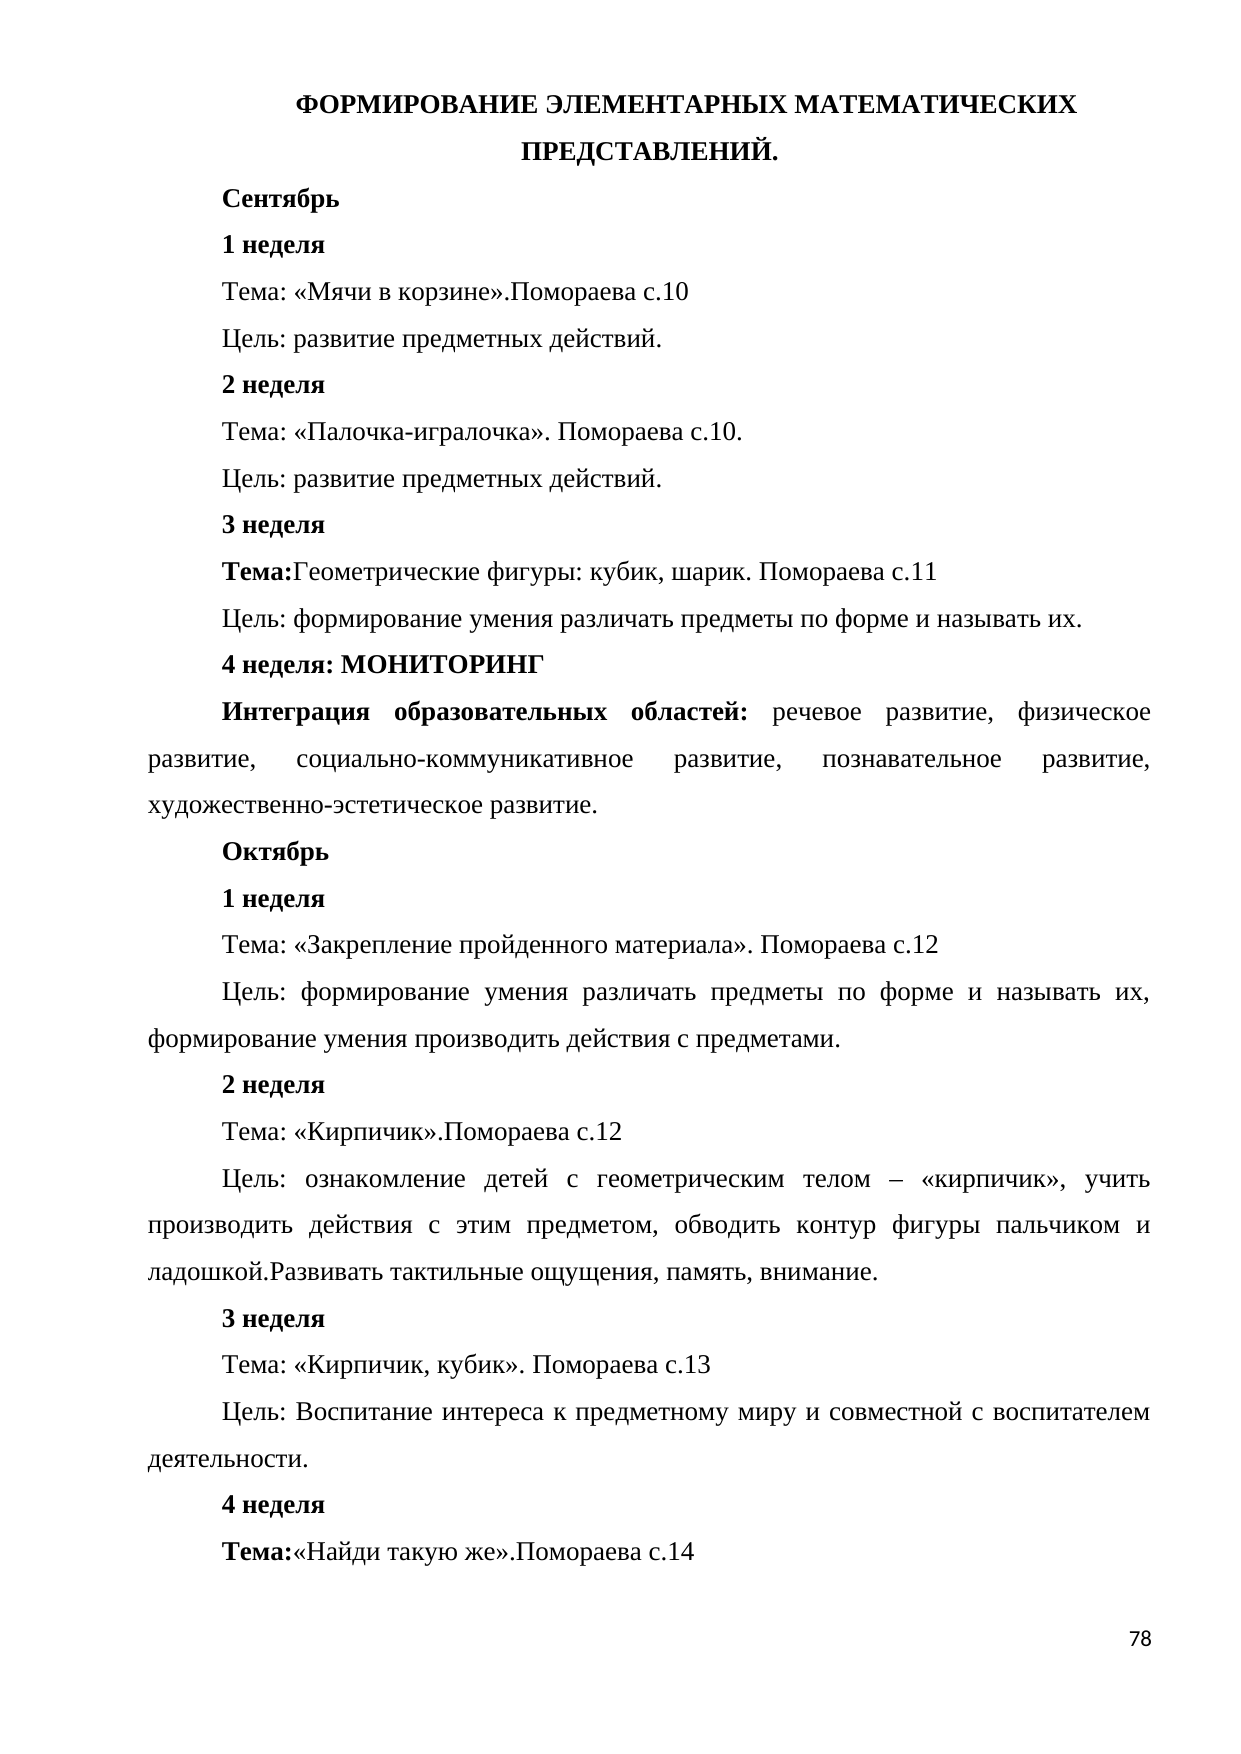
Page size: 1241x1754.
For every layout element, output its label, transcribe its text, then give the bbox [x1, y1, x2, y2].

text 3 неделя [148, 509, 1152, 540]
text Цель: формирование умения различать предметы по форме и называть их, формирование умения производить действия с предметами. [148, 975, 1152, 1053]
text 1 неделя [148, 882, 1152, 913]
text Тема: «Кирпичик, кубик». Помораева с.13 [148, 1349, 1152, 1380]
text Цель: формирование умения различать предметы по форме и называть их. [148, 602, 1152, 633]
text ФОРМИРОВАНИЕ ЭЛЕМЕНТАРНЫХ МАТЕМАТИЧЕСКИХ ПРЕДСТАВЛЕНИЙ. [148, 89, 1152, 166]
text Интеграция образовательных областей: речевое развитие, физическое развитие, социально-коммуникативное развитие, познавательное развитие, художественно-эстетическое развитие. [148, 695, 1152, 820]
text Тема: «Палочка-игралочка». Помораева с.10. [148, 415, 1152, 446]
text Тема: «Кирпичик».Помораева с.12 [148, 1115, 1152, 1146]
text Октябрь [148, 835, 1152, 866]
text 4 неделя: МОНИТОРИНГ [148, 649, 1152, 680]
text Сентябрь [148, 182, 1152, 213]
text 2 неделя [148, 1069, 1152, 1100]
text Цель: ознакомление детей с геометрическим телом – «кирпичик», учить производить действия с этим предметом, обводить контур фигуры пальчиком и ладошкой.Развивать тактильные ощущения, память, внимание. [148, 1162, 1152, 1286]
text Цель: развитие предметных действий. [148, 322, 1152, 353]
text Тема:«Найди такую же».Помораева с.14 [148, 1535, 1152, 1566]
text 2 неделя [148, 369, 1152, 400]
text Тема: «Мячи в корзине».Помораева с.10 [148, 275, 1152, 306]
text Цель: развитие предметных действий. [148, 462, 1152, 493]
text 4 неделя [148, 1489, 1152, 1520]
text 1 неделя [148, 229, 1152, 260]
text Цель: Воспитание интереса к предметному миру и совместной с воспитателем деятельности. [148, 1395, 1152, 1473]
text 3 неделя [148, 1302, 1152, 1333]
text Тема:Геометрические фигуры: кубик, шарик. Помораева с.11 [148, 555, 1152, 586]
text Тема: «Закрепление пройденного материала». Помораева с.12 [148, 929, 1152, 960]
